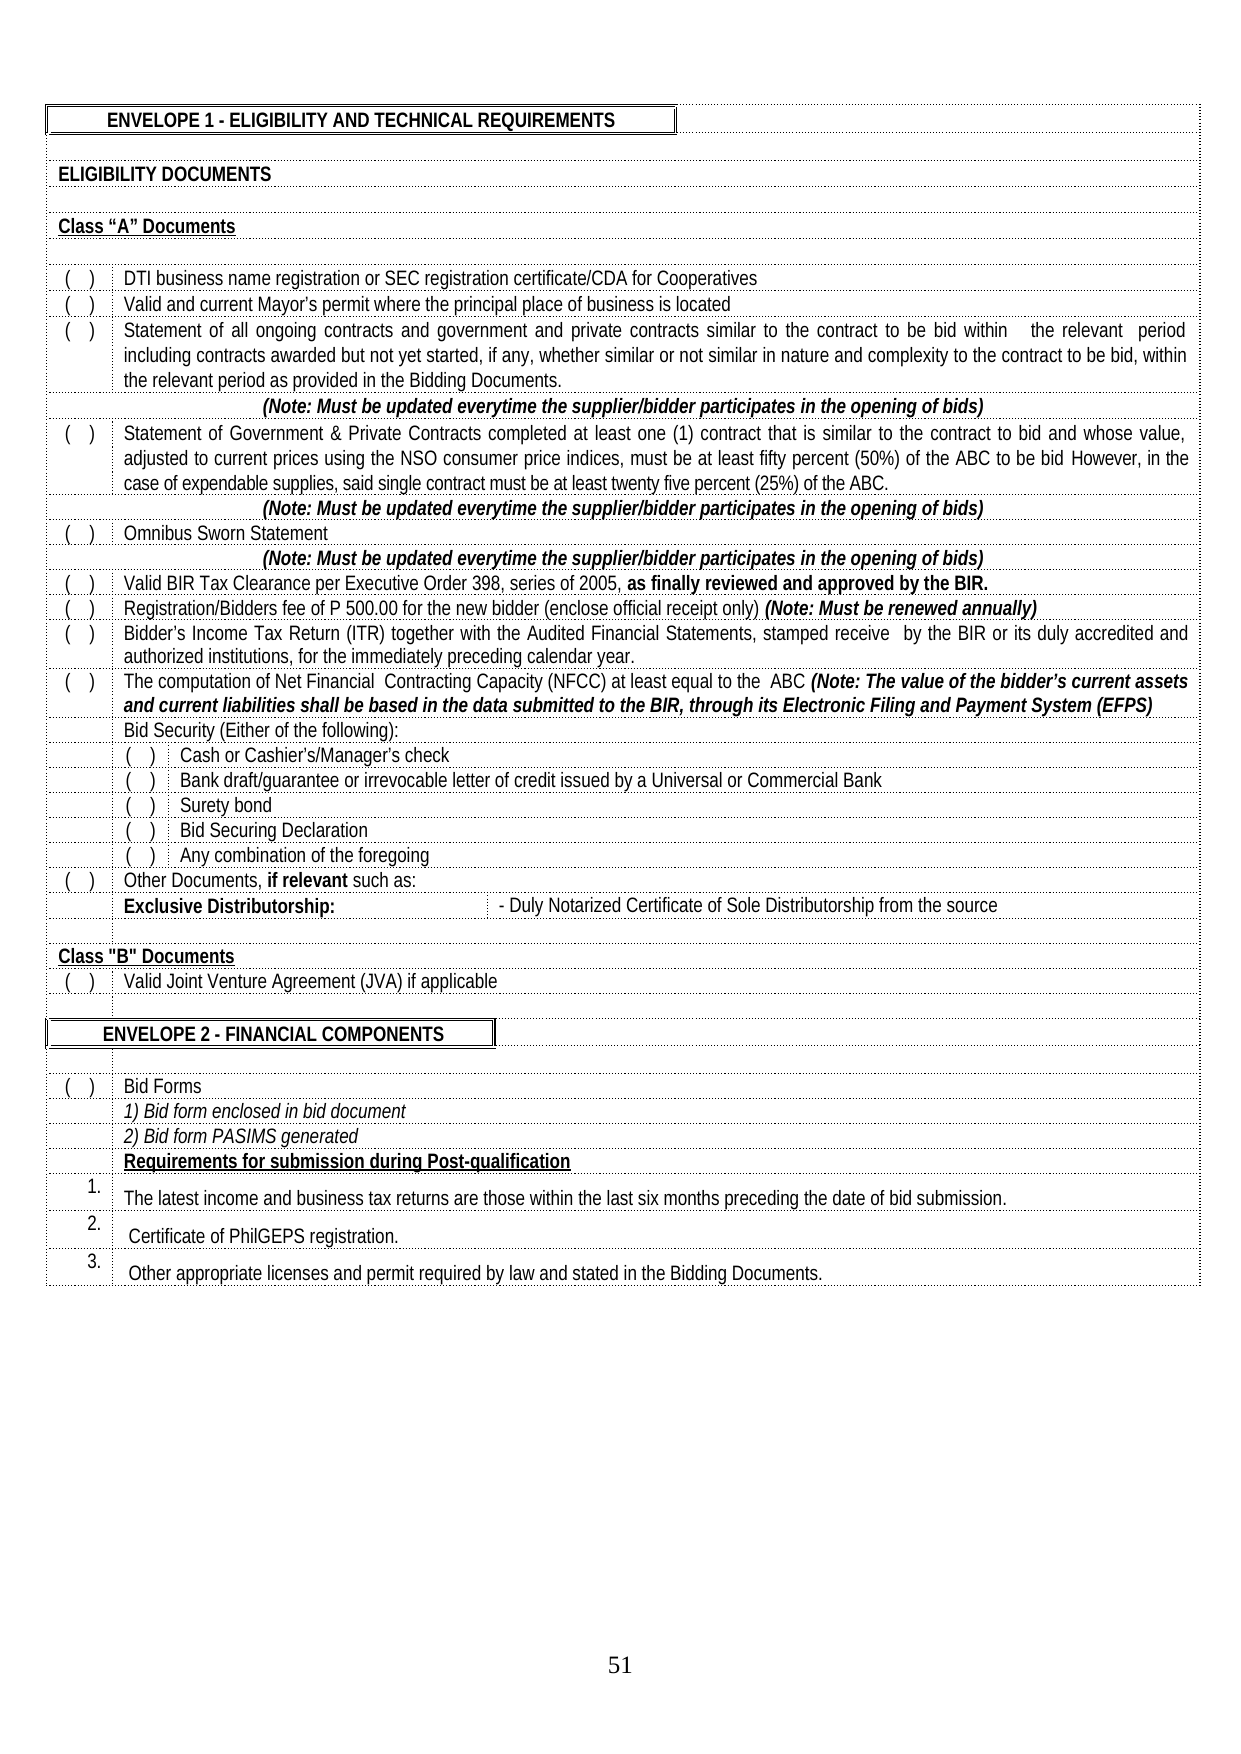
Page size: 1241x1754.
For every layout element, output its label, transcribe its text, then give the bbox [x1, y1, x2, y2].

table_cell [731, 212, 1200, 238]
table_cell Bidder’s Income Tax Return (ITR) together with the Audited Financial Statements, stamped receive by the BIR or its duly accredited and authorized institutions, for the immediately preceding calendar year. [113, 619, 1200, 668]
table_cell Surety bond [169, 792, 1200, 817]
table_cell [47, 918, 112, 943]
table_cell [731, 132, 1200, 160]
table_cell ( ) [47, 569, 112, 594]
table_cell Bid Security (Either of the following): [113, 717, 1200, 742]
table_cell Any combination of the foregoing [169, 842, 1200, 867]
table_cell Bid Securing Declaration [169, 817, 1200, 842]
table_cell ( ) [113, 742, 169, 767]
table_cell ( ) [113, 792, 169, 817]
table_cell Valid Joint Venture Agreement (JVA) if applicable [113, 968, 1200, 993]
table_cell ENVELOPE 1 - ELIGIBILITY AND TECHNICAL REQUIREMENTS [48, 107, 675, 132]
table_cell (Note: Must be updated everytime the supplier/bidder participates in the opening of bids) [47, 494, 1200, 519]
table_cell [675, 104, 1200, 132]
table_cell [47, 186, 731, 212]
table_cell [113, 993, 1200, 1018]
table_cell 3. [47, 1248, 112, 1285]
table_cell ( ) [113, 767, 169, 792]
table_cell Certificate of PhilGEPS registration. [113, 1210, 1200, 1247]
table_cell ( ) [47, 619, 112, 668]
table_cell DTI business name registration or SEC registration certificate/CDA for Cooperatives [113, 264, 1200, 290]
table_cell Requirements for submission during Post-qualification [113, 1148, 1200, 1172]
table_cell ENVELOPE 2 - FINANCIAL COMPONENTS [47, 1018, 494, 1045]
table_cell Other Documents, if relevant such as: [113, 867, 1200, 892]
table_cell [496, 1018, 1200, 1045]
table_cell [47, 817, 112, 842]
table_cell [47, 1148, 112, 1172]
table_cell [47, 993, 112, 1018]
table_cell [731, 160, 1200, 186]
table_cell 2. [47, 1210, 112, 1247]
table_cell Statement of Government & Private Contracts completed at least one (1) contract that is similar to the contract to bid and whose value, adjusted to current prices using the NSO consumer price indices, must be at least fifty percent (50%) of the ABC to be bid However, in the case of expendable supplies, said single contract must be at least twenty five percent (25%) of the ABC. [113, 418, 1200, 494]
table_cell [113, 918, 1200, 943]
table_cell Class "B" Documents [47, 943, 1200, 968]
table_cell ( ) [47, 418, 112, 494]
table_cell ( ) [47, 968, 112, 993]
table_cell ELIGIBILITY DOCUMENTS [47, 160, 731, 186]
table_cell ( ) [47, 1073, 112, 1097]
table_cell - Duly Notarized Certificate of Sole Distributorship from the source [488, 892, 1200, 918]
table_cell [47, 1045, 112, 1072]
table_cell [47, 717, 112, 742]
table_cell ( ) [47, 290, 112, 316]
table_cell The computation of Net Financial Contracting Capacity (NFCC) at least equal to the ABC (Note: The value of the bidder’s current assets and current liabilities shall be based in the data submitted to the BIR, through its Electronic Filing and Payment System (EFPS) [113, 668, 1200, 717]
table_cell Omnibus Sworn Statement [113, 519, 1200, 544]
table_cell (Note: Must be updated everytime the supplier/bidder participates in the opening of bids) [47, 392, 1200, 418]
table_cell [47, 742, 112, 767]
table_cell Class “A” Documents [47, 212, 731, 238]
table_cell ( ) [113, 842, 169, 867]
table_cell [731, 238, 1200, 264]
table_cell Valid and current Mayor’s permit where the principal place of business is located [113, 290, 1200, 316]
table_cell [47, 1098, 112, 1122]
table_cell ( ) [47, 316, 112, 392]
table_cell [47, 1123, 112, 1147]
table_cell [731, 186, 1200, 212]
table_cell [47, 238, 731, 264]
table_cell Bid Forms [113, 1073, 1200, 1097]
table_cell [113, 1045, 1200, 1072]
table_cell 2) Bid form PASIMS generated [113, 1123, 1200, 1147]
table_cell ( ) [47, 594, 112, 619]
table_cell ( ) [47, 519, 112, 544]
table_cell Valid BIR Tax Clearance per Executive Order 398, series of 2005, as finally reviewed and approved by the BIR. [113, 569, 1200, 594]
table_cell Bank draft/guarantee or irrevocable letter of credit issued by a Universal or Commercial Bank [169, 767, 1200, 792]
table_cell Cash or Cashier’s/Manager’s check [169, 742, 1200, 767]
table_cell The latest income and business tax returns are those within the last six months preceding the date of bid submission. [113, 1173, 1200, 1210]
table_cell Other appropriate licenses and permit required by law and stated in the Bidding Documents. [113, 1248, 1200, 1285]
table_cell ( ) [47, 668, 112, 717]
table_cell Statement of all ongoing contracts and government and private contracts similar to the contract to be bid within the relevant period including contracts awarded but not yet started, if any, whether similar or not similar in nature and complexity to the contract to be bid, within the relevant period as provided in the Bidding Documents. [113, 316, 1200, 392]
table_cell Exclusive Distributorship: [113, 892, 487, 918]
table_cell [47, 132, 731, 160]
table_cell 1. [47, 1173, 112, 1210]
table_cell ( ) [47, 867, 112, 892]
table_cell [47, 767, 112, 792]
table_cell Registration/Bidders fee of P 500.00 for the new bidder (enclose official receipt only) (Note: Must be renewed annually) [113, 594, 1200, 619]
table_cell [47, 842, 112, 867]
table_cell ( ) [113, 817, 169, 842]
table_cell [47, 792, 112, 817]
table_cell 1) Bid form enclosed in bid document [113, 1098, 1200, 1122]
table_cell (Note: Must be updated everytime the supplier/bidder participates in the opening of bids) [47, 544, 1200, 569]
table_cell ( ) [47, 264, 112, 290]
table_cell [47, 892, 112, 918]
